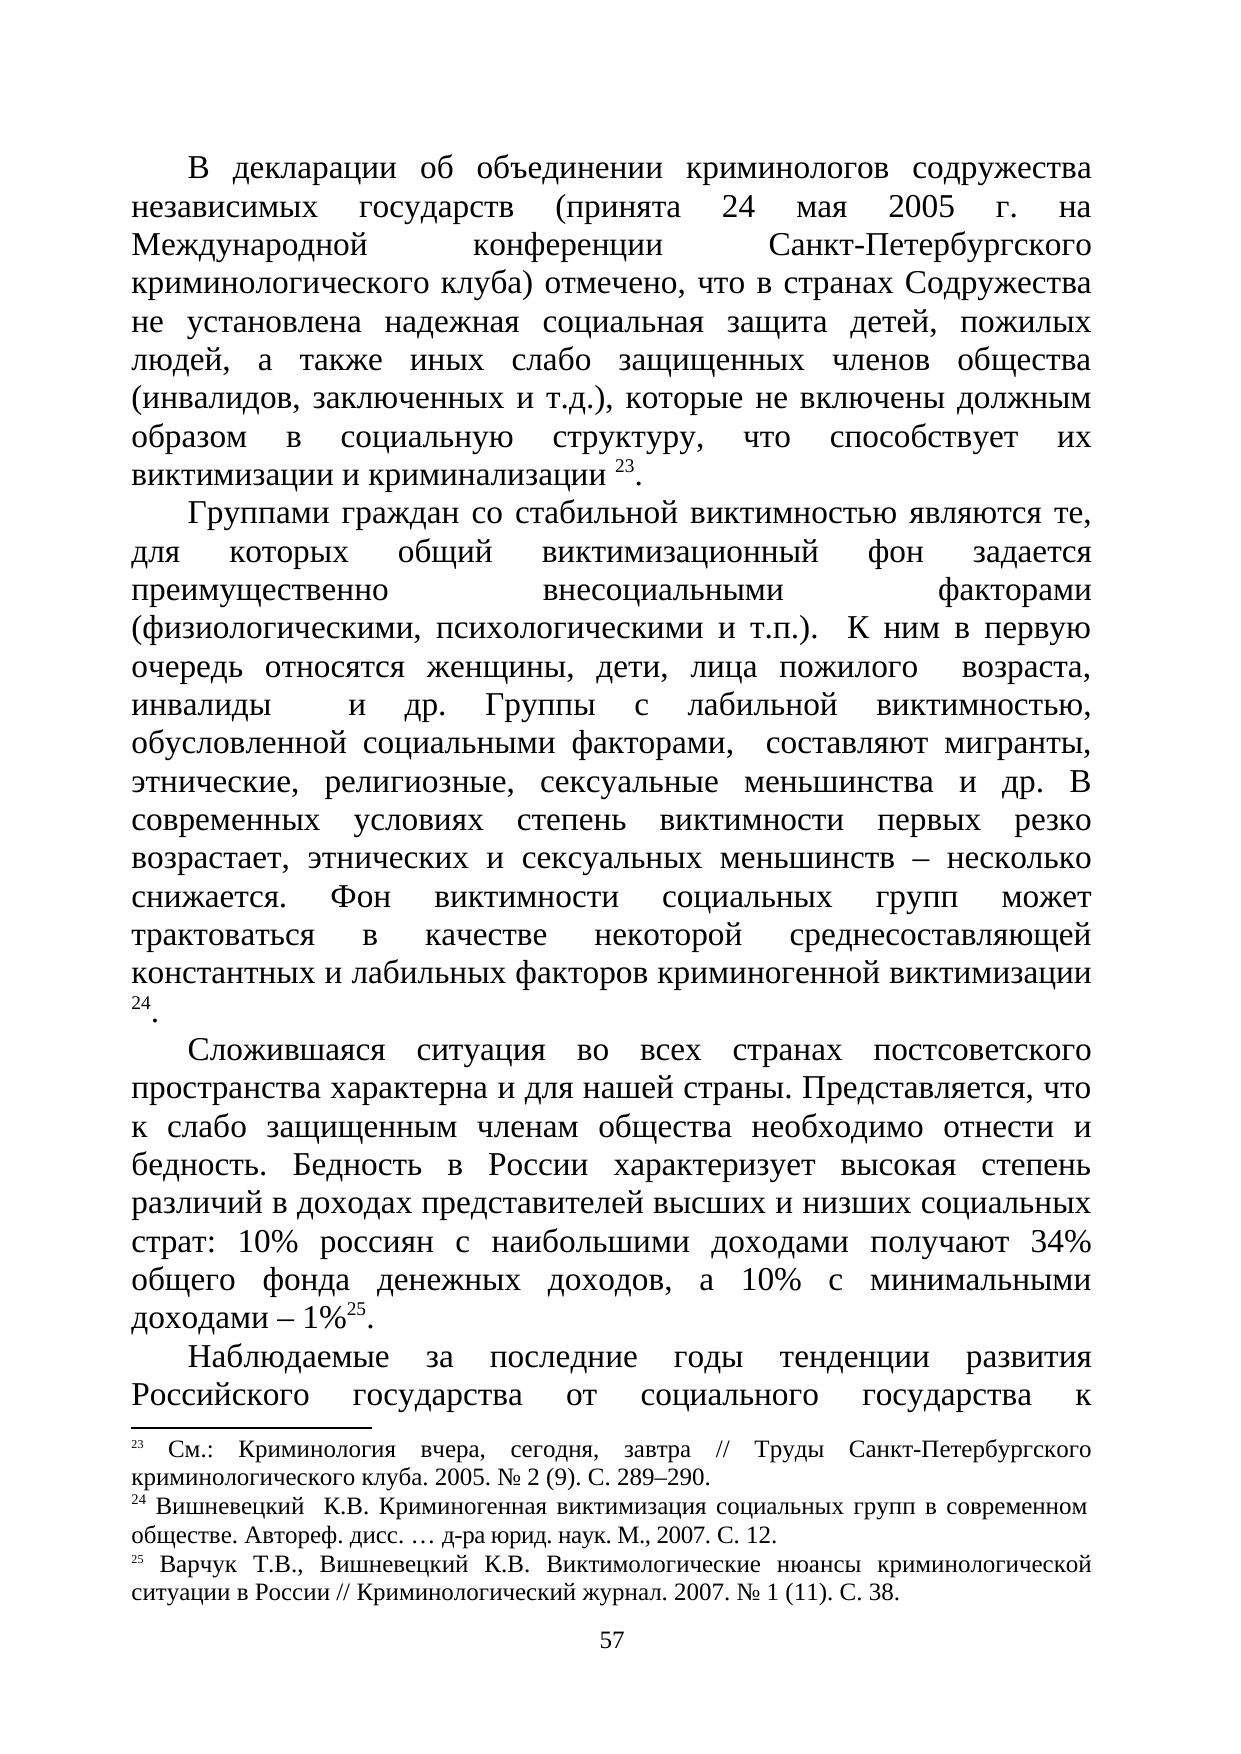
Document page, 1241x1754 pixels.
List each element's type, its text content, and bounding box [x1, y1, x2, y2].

text Группами граждан со стабильной виктимностью являются те, для которых общий виктимизационный фон задается преимущественно внесоциальными факторами (физиологическими, психологическими и т.п.). К ним в первую очередь относятся женщины, дети, лица пожилого возраста, инвалиды и др. Группы с лабильной виктимностью, обусловленной социальными факторами, составляют мигранты, этнические, религиозные, сексуальные меньшинства и др. В современных условиях степень виктимности первых резко возрастает, этнических и сексуальных меньшинств – несколько снижается. Фон виктимности социальных групп может трактоваться в качестве некоторой среднесоставляющей константных и лабильных факторов криминогенной виктимизации . [131, 493, 1092, 1029]
text Сложившаяся ситуация во всех странах постсоветского пространства характерна и для нашей страны. Представляется, что к слабо защищенным членам общества необходимо отнести и бедность. Бедность в России характеризует высокая степень различий в доходах представителей высших и низших социальных страт: 10% россиян с наибольшими доходами получают 34% общего фонда денежных доходов, а 10% с минимальными доходами – 1%. [131, 1029, 1092, 1336]
text В декларации об объединении криминологов содружества независимых государств (принята 24 мая . на Международной конференции Санкт-Петербургского криминологического клуба) отмечено, что в странах Содружества не установлена надежная социальная защита детей, пожилых людей, а также иных слабо защищенных членов общества (инвалидов, заключенных и т.д.), которые не включены должным образом в социальную структуру, что способствует их виктимизации и криминализации . [131, 148, 1092, 493]
